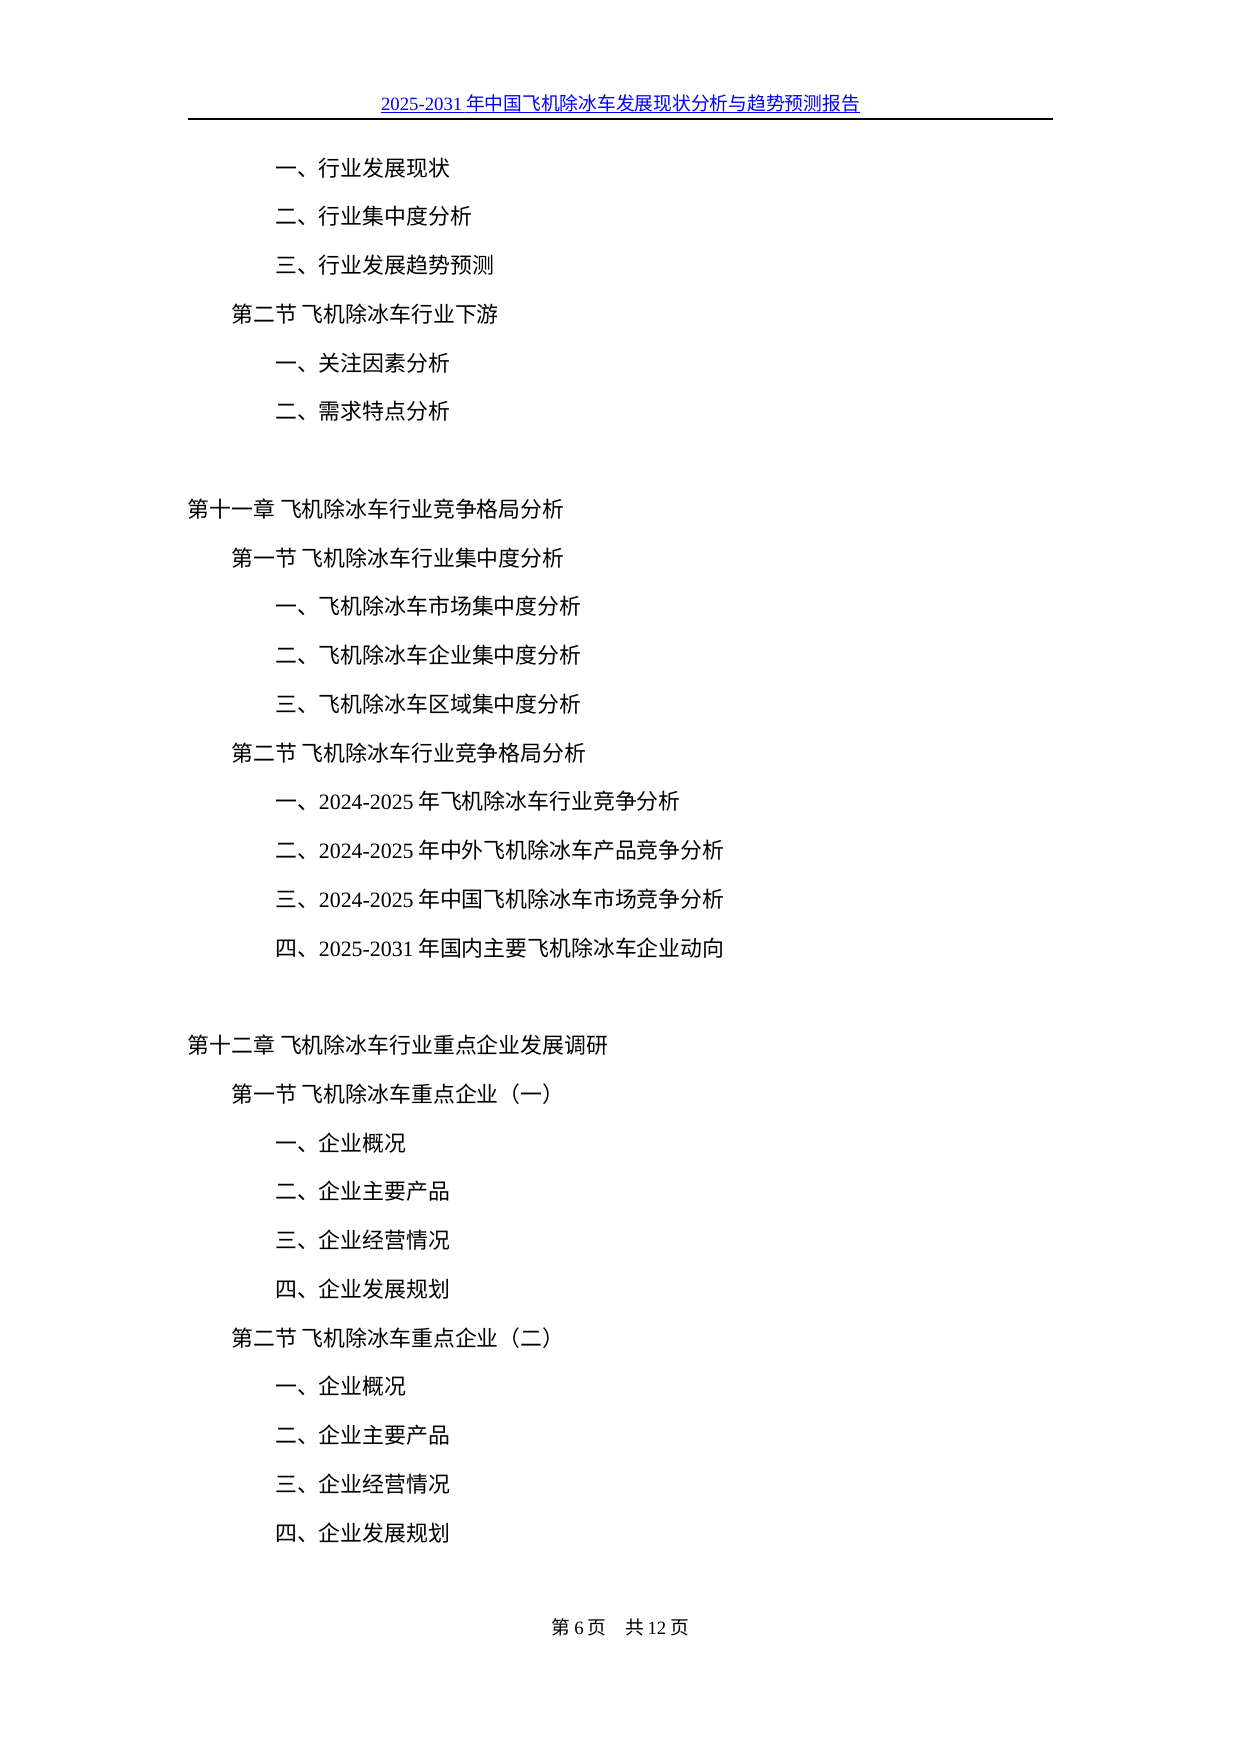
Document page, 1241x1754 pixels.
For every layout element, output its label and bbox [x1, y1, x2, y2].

text [187, 150, 1053, 1548]
